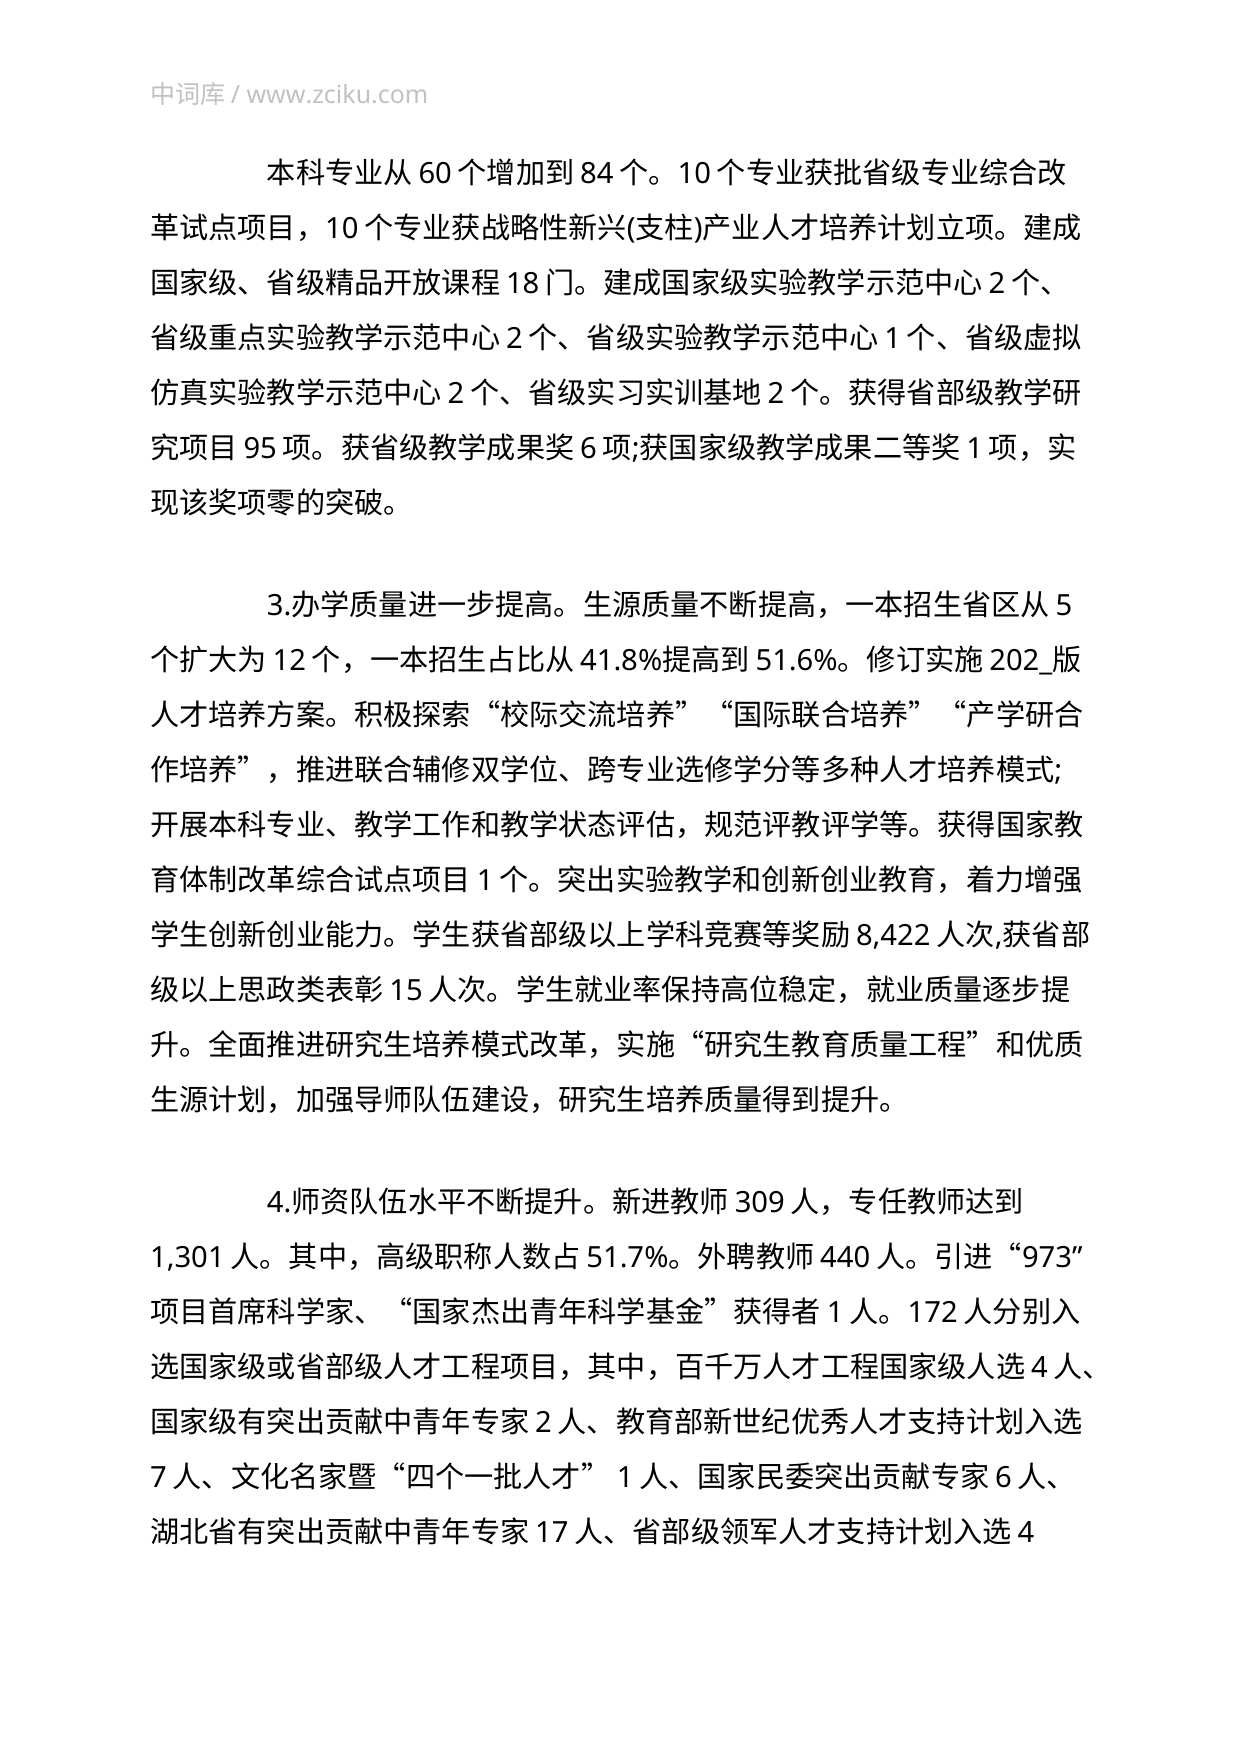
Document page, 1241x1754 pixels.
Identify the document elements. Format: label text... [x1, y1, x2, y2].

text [150, 1178, 1090, 1551]
text 3.办学质量进一步提高。生源质量不断提高，一本招生省区从5个扩大为12个，一本招生占比从41.8%提高到51.6%。修订实施202_版人才培养方案。积极探索“校际交流培养”“国际联合培养”“产学研合作培养”，推进联合辅修双学位、跨专业选修学分等多种人才培养模式;开展本科专业、教学工作和教学状态评估，规范评教评学等。获得国家教育体制改革综合试点项目1个。突出实验教学和创新创业教育，着力增强学生创新创业能力。学生获省部级以上学科竞赛等奖励8,422人次,获省部级以上思政类表彰15人次。学生就业率保持高位稳定，就业质量逐步提升。全面推进研究生培养模式改革，实施“研究生教育质量工程”和优质生源计划，加强导师队伍建设，研究生培养质量得到提升。 [150, 582, 1090, 1119]
text 本科专业从60个增加到84个。10个专业获批省级专业综合改革试点项目，10个专业获战略性新兴(支柱)产业人才培养计划立项。建成国家级、省级精品开放课程18门。建成国家级实验教学示范中心2个、省级重点实验教学示范中心2个、省级实验教学示范中心1个、省级虚拟仿真实验教学示范中心2个、省级实习实训基地2个。获得省部级教学研究项目95项。获省级教学成果奖6项;获国家级教学成果二等奖1项，实现该奖项零的突破。 [150, 150, 1090, 522]
